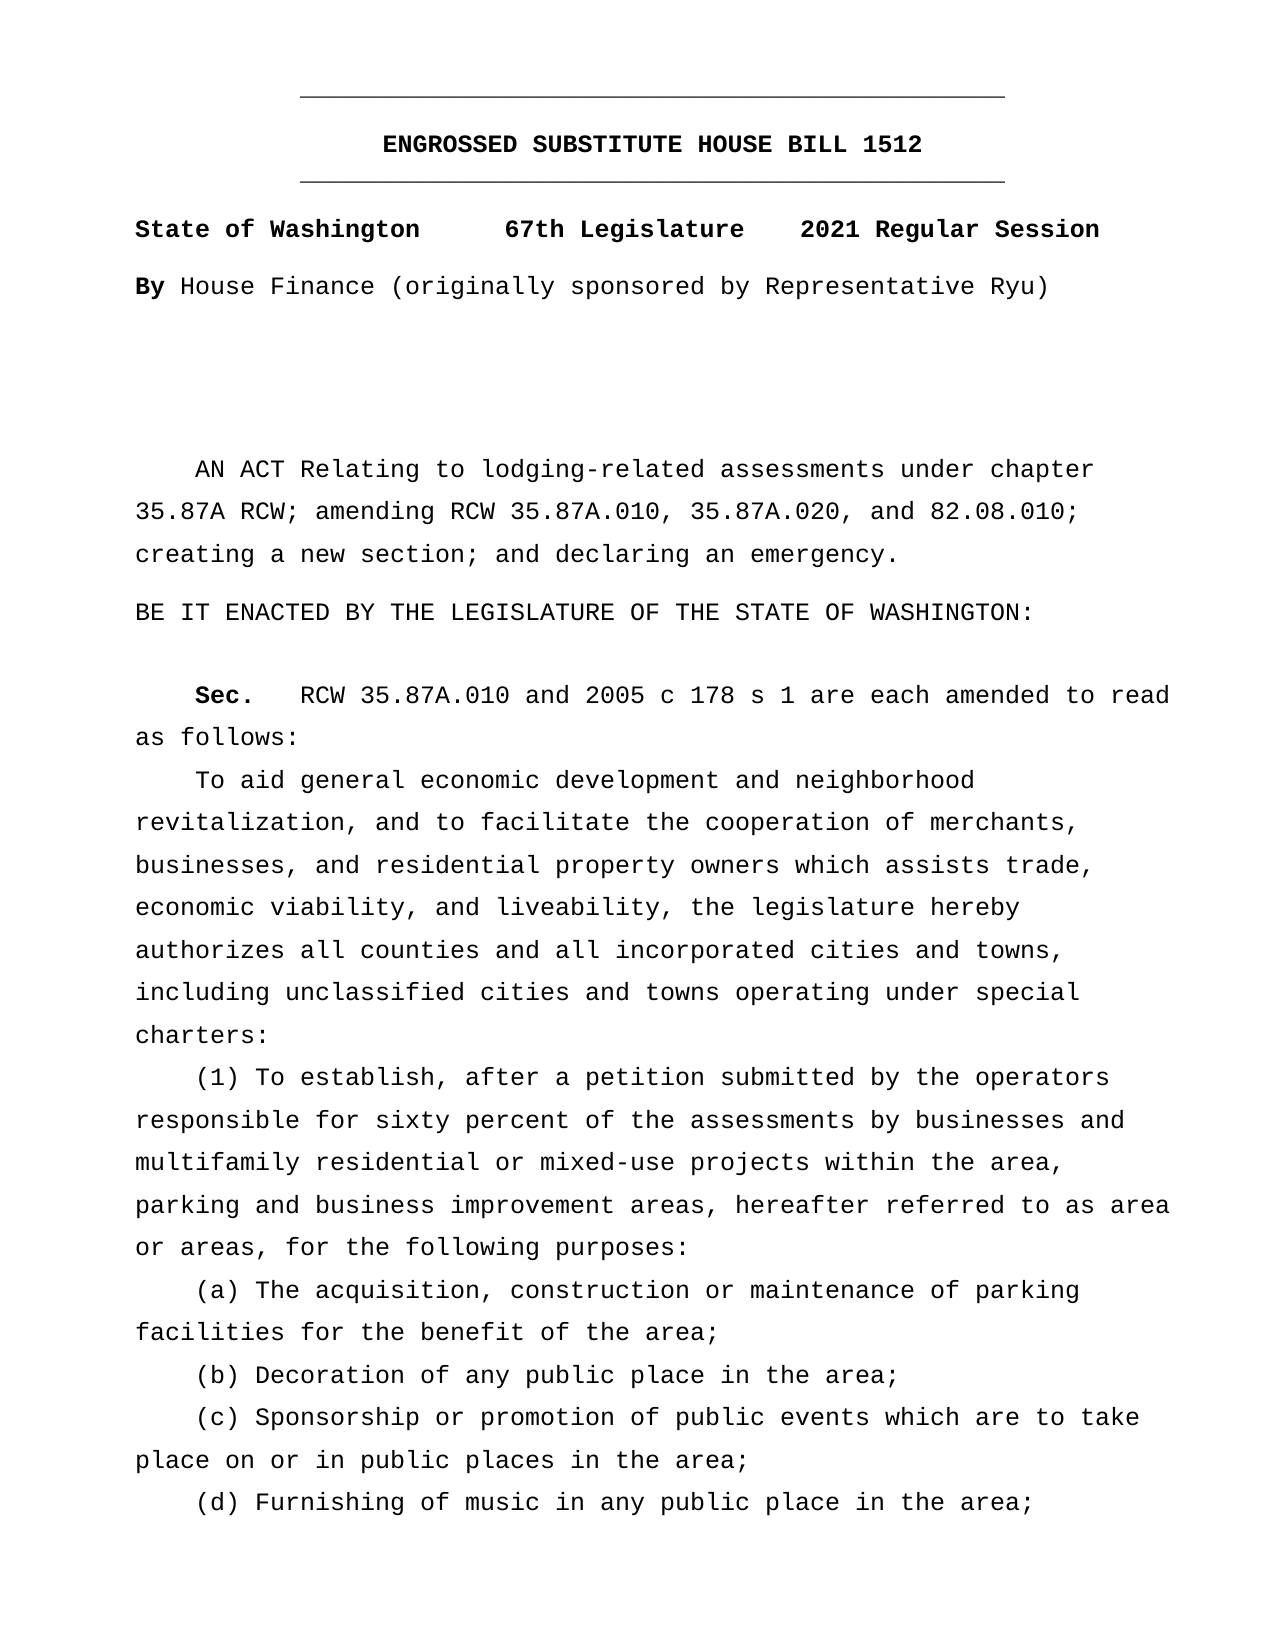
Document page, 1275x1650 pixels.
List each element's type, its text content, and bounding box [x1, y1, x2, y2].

text _______________________________________________ [135, 75, 1170, 103]
text (a) The acquisition, construction or maintenance of parking facilities for the benefit of the area; [135, 1264, 1170, 1349]
text BE IT ENACTED BY THE LEGISLATURE OF THE STATE OF WASHINGTON: [135, 599, 1170, 627]
text (b) Decoration of any public place in the area; [135, 1349, 1170, 1392]
text ENGROSSED SUBSTITUTE HOUSE BILL 1512 [135, 132, 1170, 160]
text State of Washington 67th Legislature 2021 Regular Session [135, 217, 1170, 245]
text Sec. RCW 35.87A.010 and 2005 c 178 s 1 are each amended to read as follows: [135, 669, 1170, 754]
text By House Finance (originally sponsored by Representative Ryu) [135, 273, 1170, 302]
text AN ACT Relating to lodging-related assessments under chapter 35.87A RCW; amending RCW 35.87A.010, 35.87A.020, and 82.08.010; creating a new section; and declaring an emergency. [135, 443, 1170, 571]
text _______________________________________________ [135, 160, 1170, 188]
text To aid general economic development and neighborhood revitalization, and to facilitate the cooperation of merchants, businesses, and residential property owners which assists trade, economic viability, and liveability, the legislature hereby authorizes all counties and all incorporated cities and towns, including unclassified cities and towns operating under special charters: [135, 754, 1170, 1052]
text (1) To establish, after a petition submitted by the operators responsible for sixty percent of the assessments by businesses and multifamily residential or mixed-use projects within the area, parking and business improvement areas, hereafter referred to as area or areas, for the following purposes: [135, 1052, 1170, 1264]
text (d) Furnishing of music in any public place in the area; [135, 1477, 1170, 1519]
text (c) Sponsorship or promotion of public events which are to take place on or in public places in the area; [135, 1392, 1170, 1477]
